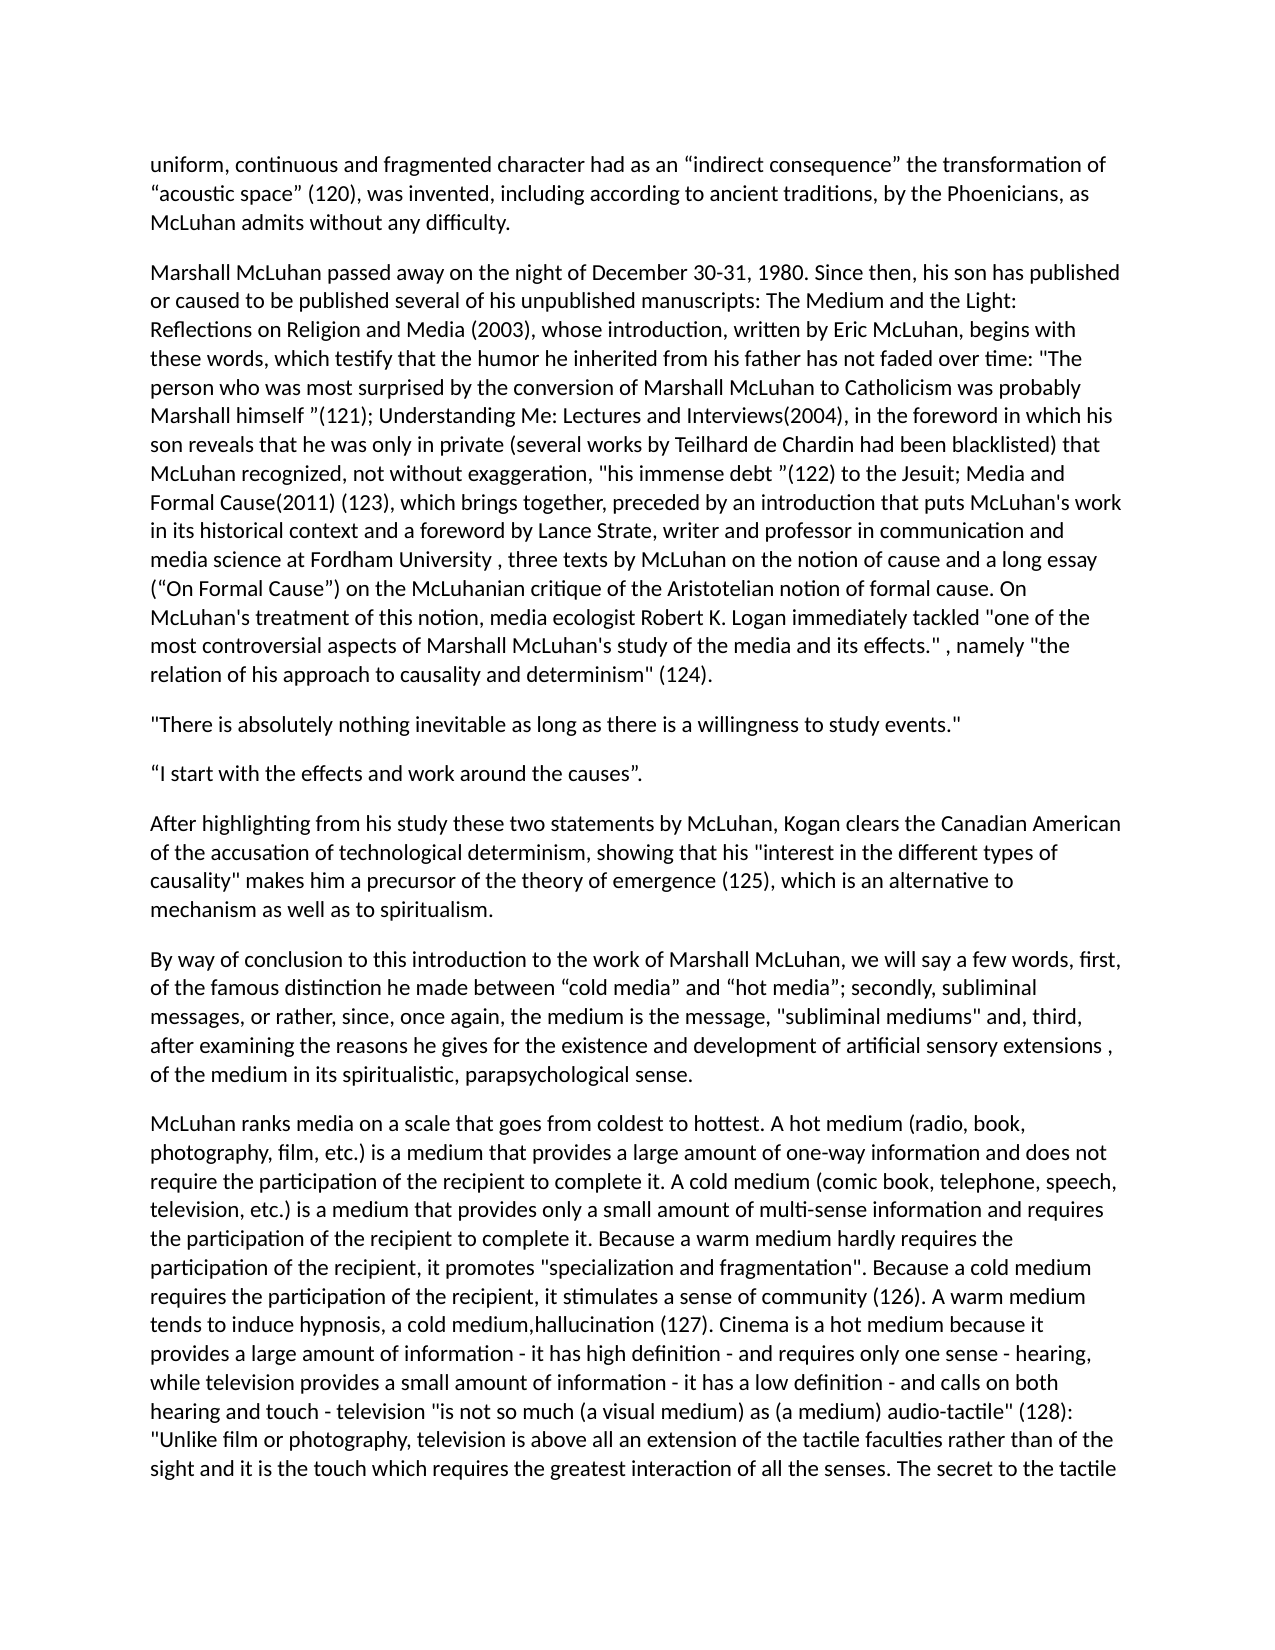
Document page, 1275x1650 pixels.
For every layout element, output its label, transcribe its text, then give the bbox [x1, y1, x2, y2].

text After highlighting from his study these two statements by McLuhan, Kogan clears the Canadian American of the accusation of technological determinism, showing that his "interest in the different types of causality" makes him a precursor of the theory of emergence (125), which is an alternative to mechanism as well as to spiritualism. [150, 808, 1125, 923]
text By way of conclusion to this introduction to the work of Marshall McLuhan, we will say a few words, first, of the famous distinction he made between “cold media” and “hot media”; secondly, subliminal messages, or rather, since, once again, the medium is the message, "subliminal mediums" and, third, after examining the reasons he gives for the existence and development of artificial sensory extensions , of the medium in its spiritualistic, parapsychological sense. [150, 944, 1125, 1088]
text Marshall McLuhan passed away on the night of December 30-31, 1980. Since then, his son has published or caused to be published several of his unpublished manuscripts: The Medium and the Light: Reflections on Religion and Media (2003), whose introduction, written by Eric McLuhan, begins with these words, which testify that the humor he inherited from his father has not faded over time: "The person who was most surprised by the conversion of Marshall McLuhan to Catholicism was probably Marshall himself ”(121); Understanding Me: Lectures and Interviews(2004), in the foreword in which his son reveals that he was only in private (several works by Teilhard de Chardin had been blacklisted) that McLuhan recognized, not without exaggeration, "his immense debt ”(122) to the Jesuit; Media and Formal Cause(2011) (123), which brings together, preceded by an introduction that puts McLuhan's work in its historical context and a foreword by Lance Strate, writer and professor in communication and media science at Fordham University , three texts by McLuhan on the notion of cause and a long essay (“On Formal Cause”) on the McLuhanian critique of the Aristotelian notion of formal cause. On McLuhan's treatment of this notion, media ecologist Robert K. Logan immediately tackled "one of the most controversial aspects of Marshall McLuhan's study of the media and its effects." , namely "the relation of his approach to causality and determinism" (124). [150, 257, 1125, 688]
text "There is absolutely nothing inevitable as long as there is a willingness to study events." [150, 709, 1125, 738]
text “I start with the effects and work around the causes”. [150, 759, 1125, 787]
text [150, 1109, 1125, 1482]
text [150, 150, 1125, 236]
